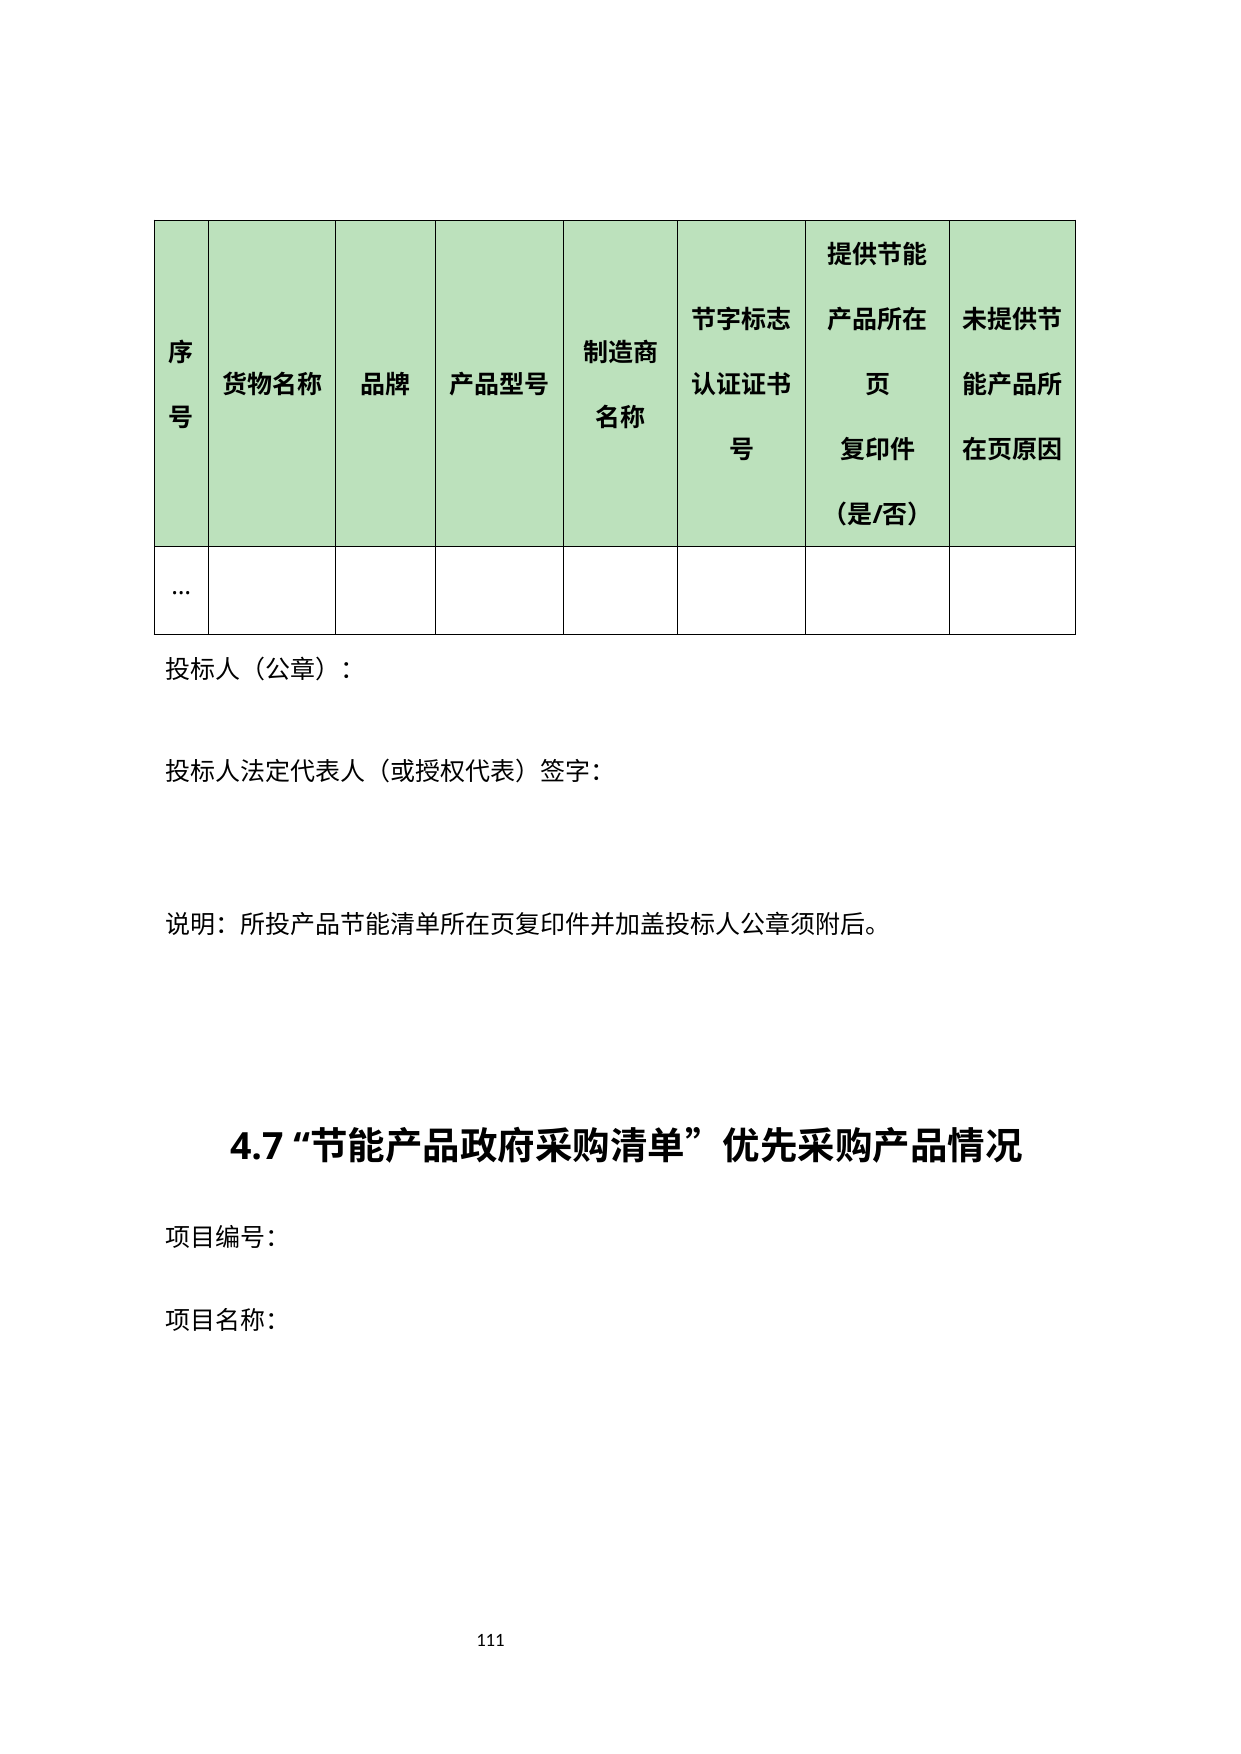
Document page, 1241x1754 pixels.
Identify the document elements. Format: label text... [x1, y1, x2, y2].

table_header 品牌 [336, 221, 435, 546]
table_cell [950, 547, 1075, 634]
table_cell [209, 547, 335, 634]
table_cell [336, 547, 435, 634]
table_header 提供节能产品所在页 复印件 （是/否） [806, 221, 949, 546]
table_header 制造商 名称 [564, 221, 677, 546]
table_header 序号 [155, 221, 208, 546]
table_cell [436, 547, 563, 634]
table_cell [678, 547, 805, 634]
text 说明：所投产品节能清单所在页复印件并加盖投标人公章须附后。 [165, 890, 1087, 955]
table_header 未提供节能产品所在页原因 [950, 221, 1075, 546]
text 4.7 “节能产品政府采购清单”优先采购产品情况 [165, 1110, 1087, 1175]
text 项目名称： [165, 1286, 1087, 1351]
table_cell … [155, 547, 208, 634]
text 投标人（公章）： [165, 635, 1087, 700]
table_header 产品型号 [436, 221, 563, 546]
text 投标人法定代表人（或授权代表）签字： [165, 737, 1087, 802]
table_cell [806, 547, 949, 634]
table_header 节字标志认证证书号 [678, 221, 805, 546]
text 项目编号： [165, 1203, 1087, 1268]
table_cell [564, 547, 677, 634]
table_header 货物名称 [209, 221, 335, 546]
